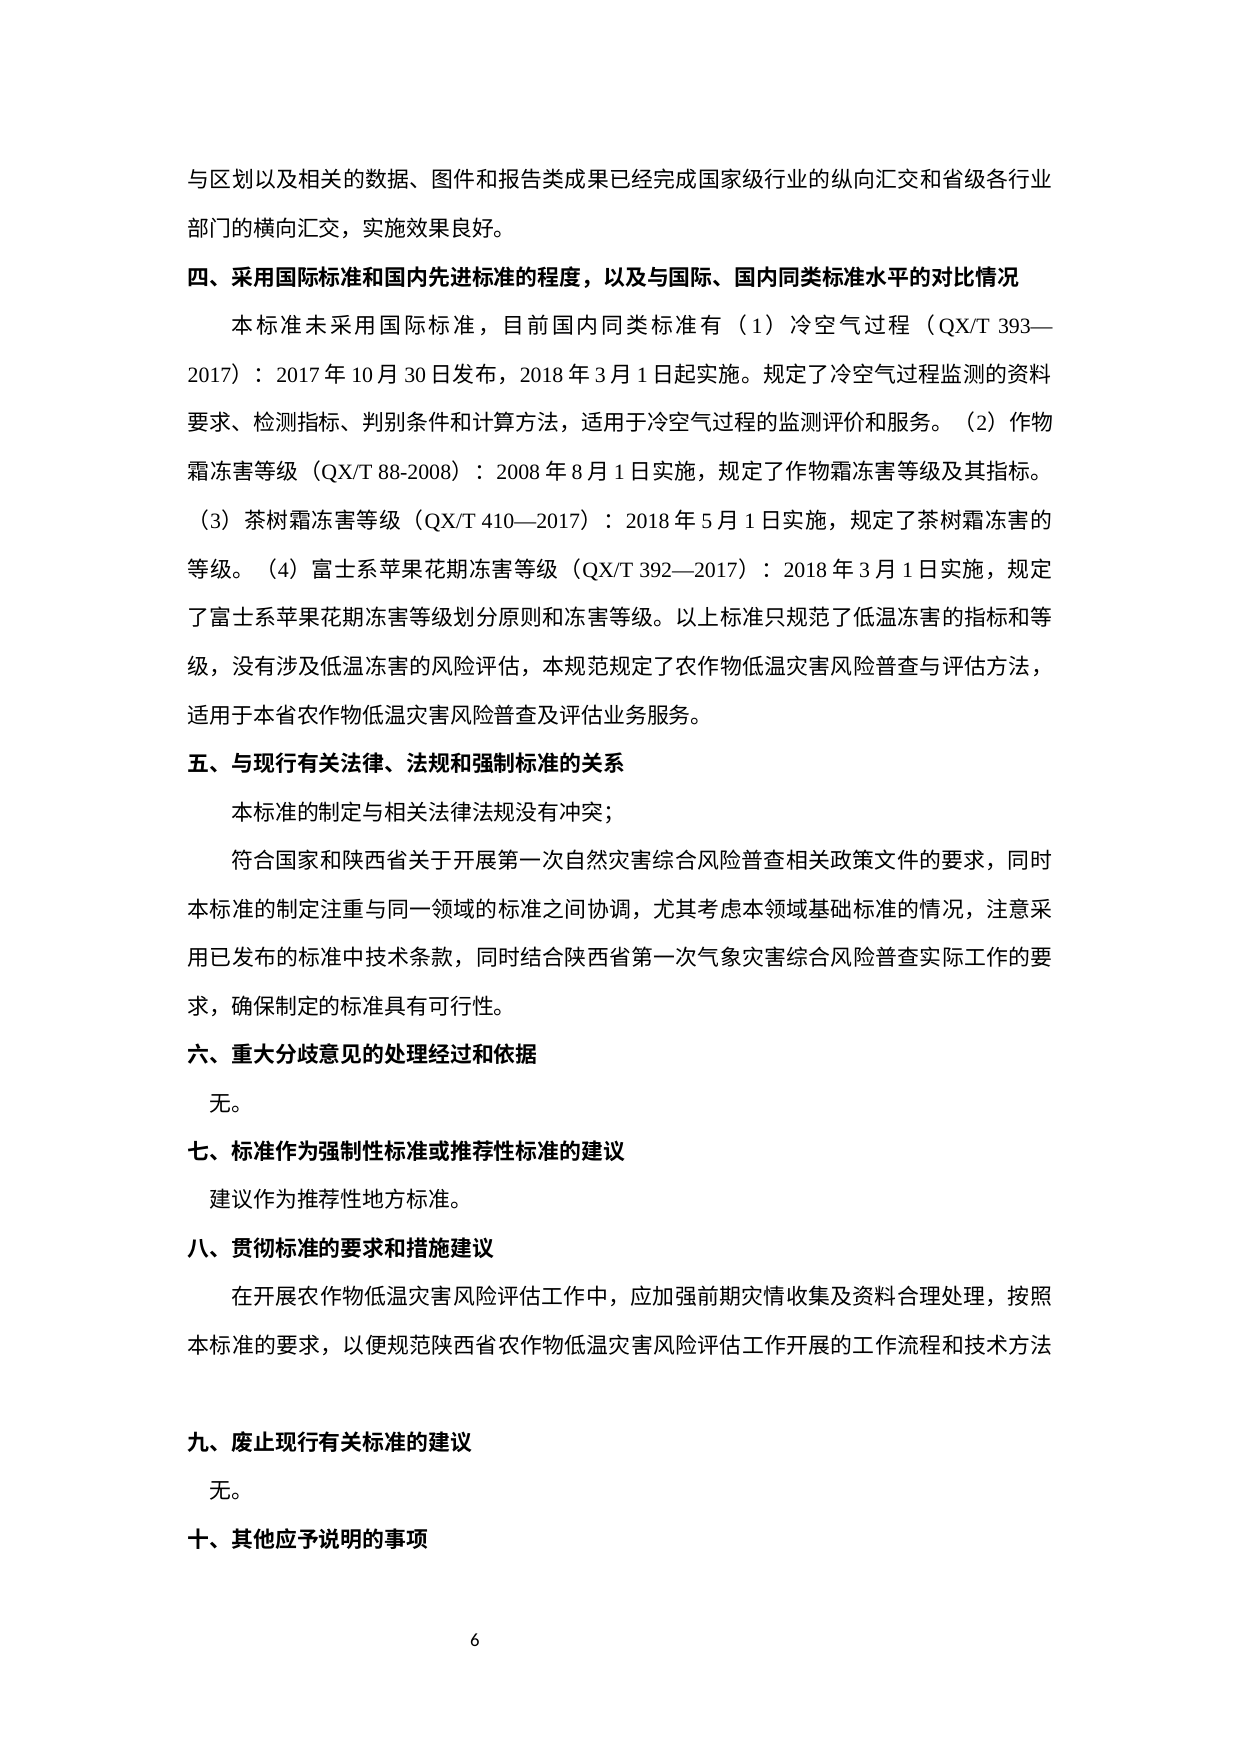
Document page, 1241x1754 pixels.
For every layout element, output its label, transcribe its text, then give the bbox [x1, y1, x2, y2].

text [187, 162, 1053, 243]
text 无。 [187, 1085, 1053, 1118]
text 六、重大分歧意见的处理经过和依据 [187, 1037, 1053, 1069]
text 八、贯彻标准的要求和措施建议 [187, 1230, 1053, 1263]
text 四、采用国际标准和国内先进标准的程度，以及与国际、国内同类标准水平的对比情况 [187, 259, 1053, 292]
text 十、其他应予说明的事项 [187, 1521, 1053, 1554]
text 七、标准作为强制性标准或推荐性标准的建议 [187, 1134, 1053, 1166]
text 本标准的制定与相关法律法规没有冲突； [187, 794, 1053, 827]
text 符合国家和陕西省关于开展第一次自然灾害综合风险普查相关政策文件的要求，同时本标准的制定注重与同一领域的标准之间协调，尤其考虑本领域基础标准的情况，注意采用已发布的标准中技术条款，同时结合陕西省第一次气象灾害综合风险普查实际工作的要求，确保制定的标准具有可行性。 [187, 842, 1053, 1021]
text 九、废止现行有关标准的建议 [187, 1424, 1053, 1457]
text 五、与现行有关法律、法规和强制标准的关系 [187, 746, 1053, 778]
text 在开展农作物低温灾害风险评估工作中，应加强前期灾情收集及资料合理处理，按照本标准的要求，以便规范陕西省农作物低温灾害风险评估工作开展的工作流程和技术方法。 [187, 1279, 1053, 1409]
text 无。 [187, 1473, 1053, 1505]
text 本标准未采用国际标准，目前国内同类标准有（1）冷空气过程（QX/T 393—2017）：2017年10月30日发布，2018年3月1日起实施。规定了冷空气过程监测的资料要求、检测指标、判别条件和计算方法，适用于冷空气过程的监测评价和服务。（2）作物霜冻害等级（QX/T 88-2008）：2008年8月1日实施，规定了作物霜冻害等级及其指标。（3）茶树霜冻害等级（QX/T 410—2017）：2018年5月1日实施，规定了茶树霜冻害的等级。（4）富士系苹果花期冻害等级（QX/T 392—2017）：2018年3月1日实施，规定了富士系苹果花期冻害等级划分原则和冻害等级。以上标准只规范了低温冻害的指标和等级，没有涉及低温冻害的风险评估，本规范规定了农作物低温灾害风险普查与评估方法，适用于本省农作物低温灾害风险普查及评估业务服务。 [187, 307, 1053, 730]
text 建议作为推荐性地方标准。 [187, 1182, 1053, 1214]
